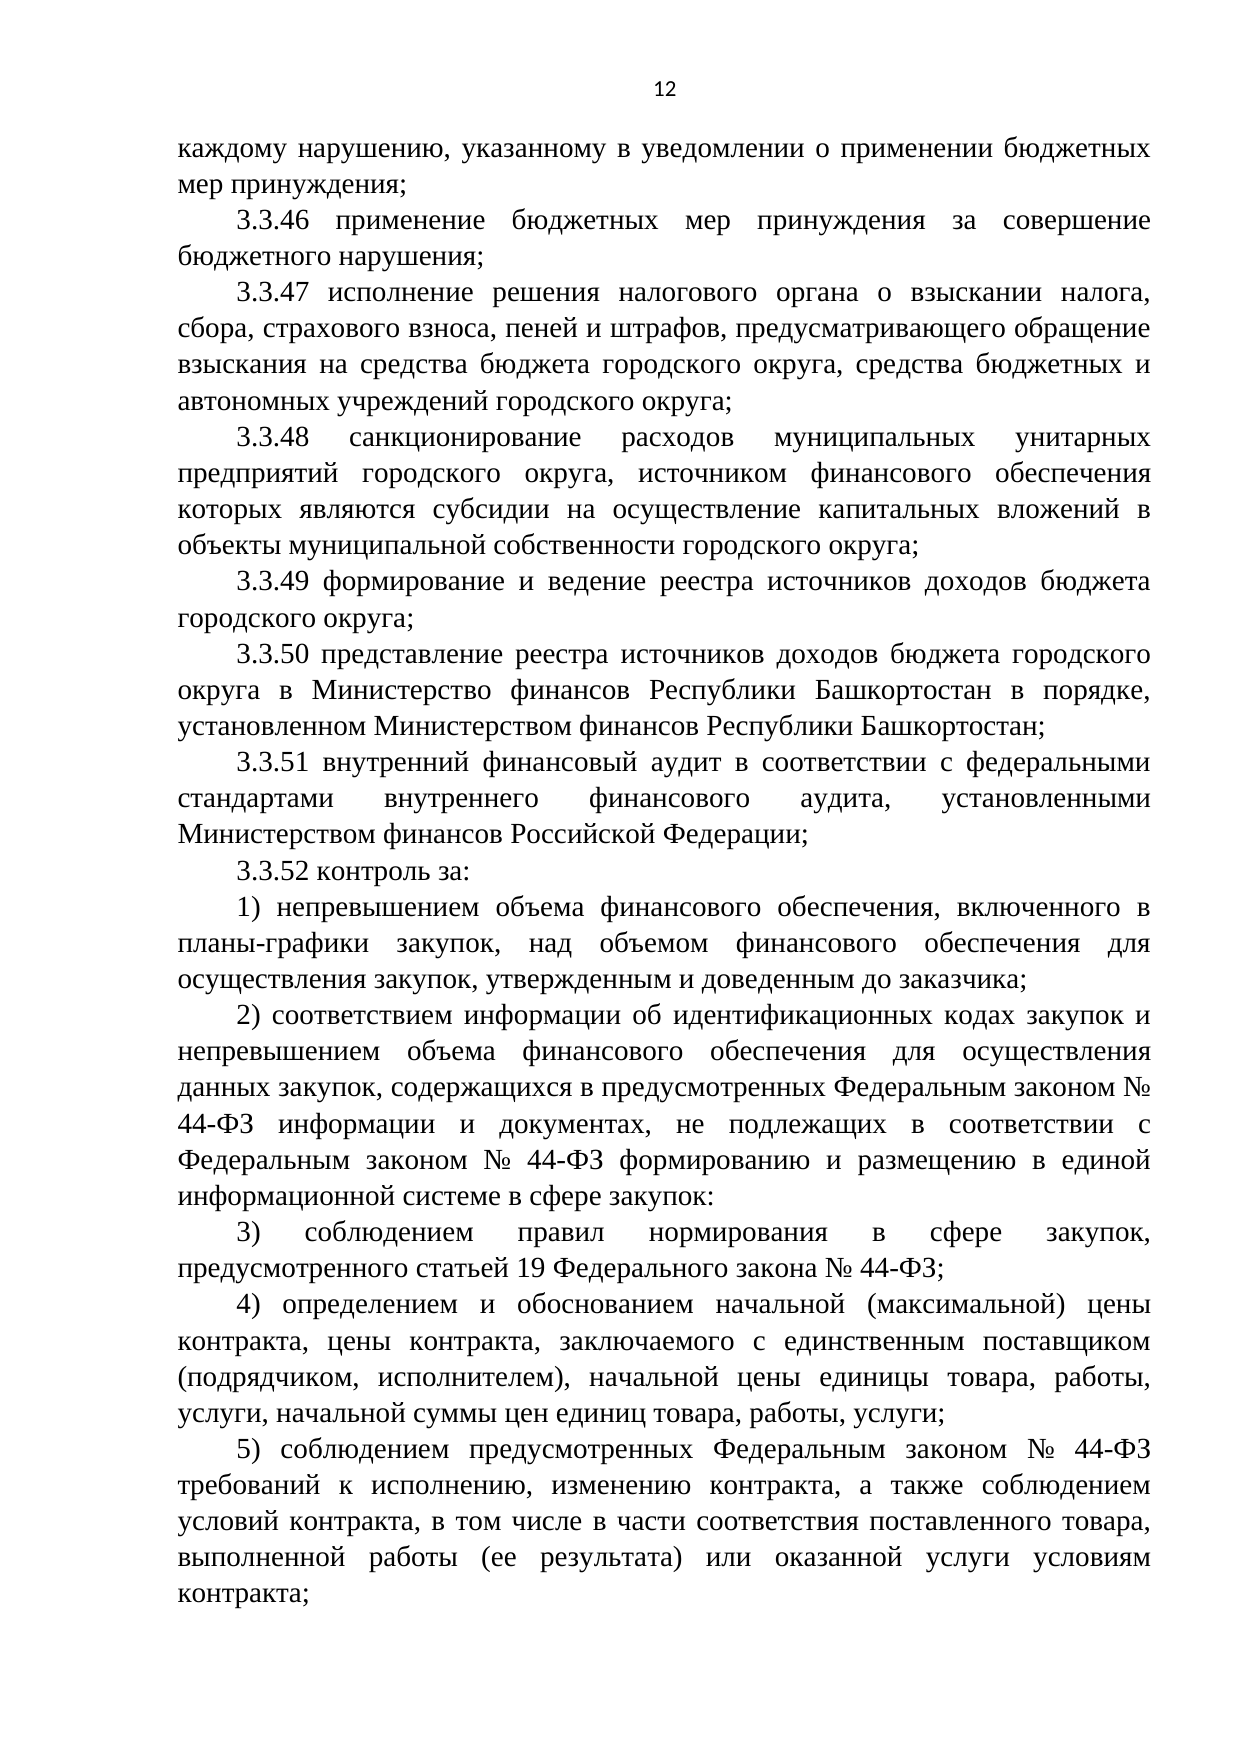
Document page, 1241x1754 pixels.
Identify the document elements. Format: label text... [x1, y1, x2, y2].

text 3) соблюдением правил нормирования в сфере закупок, предусмотренного статьей 19 Федерального закона № 44-ФЗ; [177, 1214, 1152, 1284]
text 3.3.48 санкционирование расходов муниципальных унитарных предприятий городского округа, источником финансового обеспечения которых являются субсидии на осуществление капитальных вложений в объекты муниципальной собственности городского округа; [177, 419, 1152, 561]
text 1) непревышением объема финансового обеспечения, включенного в планы-графики закупок, над объемом финансового обеспечения для осуществления закупок, утвержденным и доведенным до заказчика; [177, 889, 1152, 995]
text 5) соблюдением предусмотренных Федеральным законом № 44-ФЗ требований к исполнению, изменению контракта, а также соблюдением условий контракта, в том числе в части соответствия поставленного товара, выполненной работы (ее результата) или оказанной услуги условиям контракта; [177, 1431, 1152, 1609]
text 3.3.51 внутренний финансовый аудит в соответствии с федеральными стандартами внутреннего финансового аудита, установленными Министерством финансов Российской Федерации; [177, 744, 1152, 850]
text 2) соответствием информации об идентификационных кодах закупок и непревышением объема финансового обеспечения для осуществления данных закупок, содержащихся в предусмотренных Федеральным законом № 44-ФЗ информации и документах, не подлежащих в соответствии с Федеральным законом № 44-ФЗ формированию и размещению в единой информационной системе в сфере закупок: [177, 997, 1152, 1212]
text 3.3.49 формирование и ведение реестра источников доходов бюджета городского округа; [177, 563, 1152, 633]
text 3.3.47 исполнение решения налогового органа о взыскании налога, сбора, страхового взноса, пеней и штрафов, предусматривающего обращение взыскания на средства бюджета городского округа, средства бюджетных и автономных учреждений городского округа; [177, 274, 1152, 416]
text 3.3.50 представление реестра источников доходов бюджета городского округа в Министерство финансов Республики Башкортостан в порядке, установленном Министерством финансов Республики Башкортостан; [177, 636, 1152, 742]
text 4) определением и обоснованием начальной (максимальной) цены контракта, цены контракта, заключаемого с единственным поставщиком (подрядчиком, исполнителем), начальной цены единицы товара, работы, услуги, начальной суммы цен единиц товара, работы, услуги; [177, 1286, 1152, 1428]
text 3.3.52 контроль за: [177, 853, 1152, 886]
text 3.3.46 применение бюджетных мер принуждения за совершение бюджетного нарушения; [177, 202, 1152, 272]
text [177, 130, 1152, 199]
